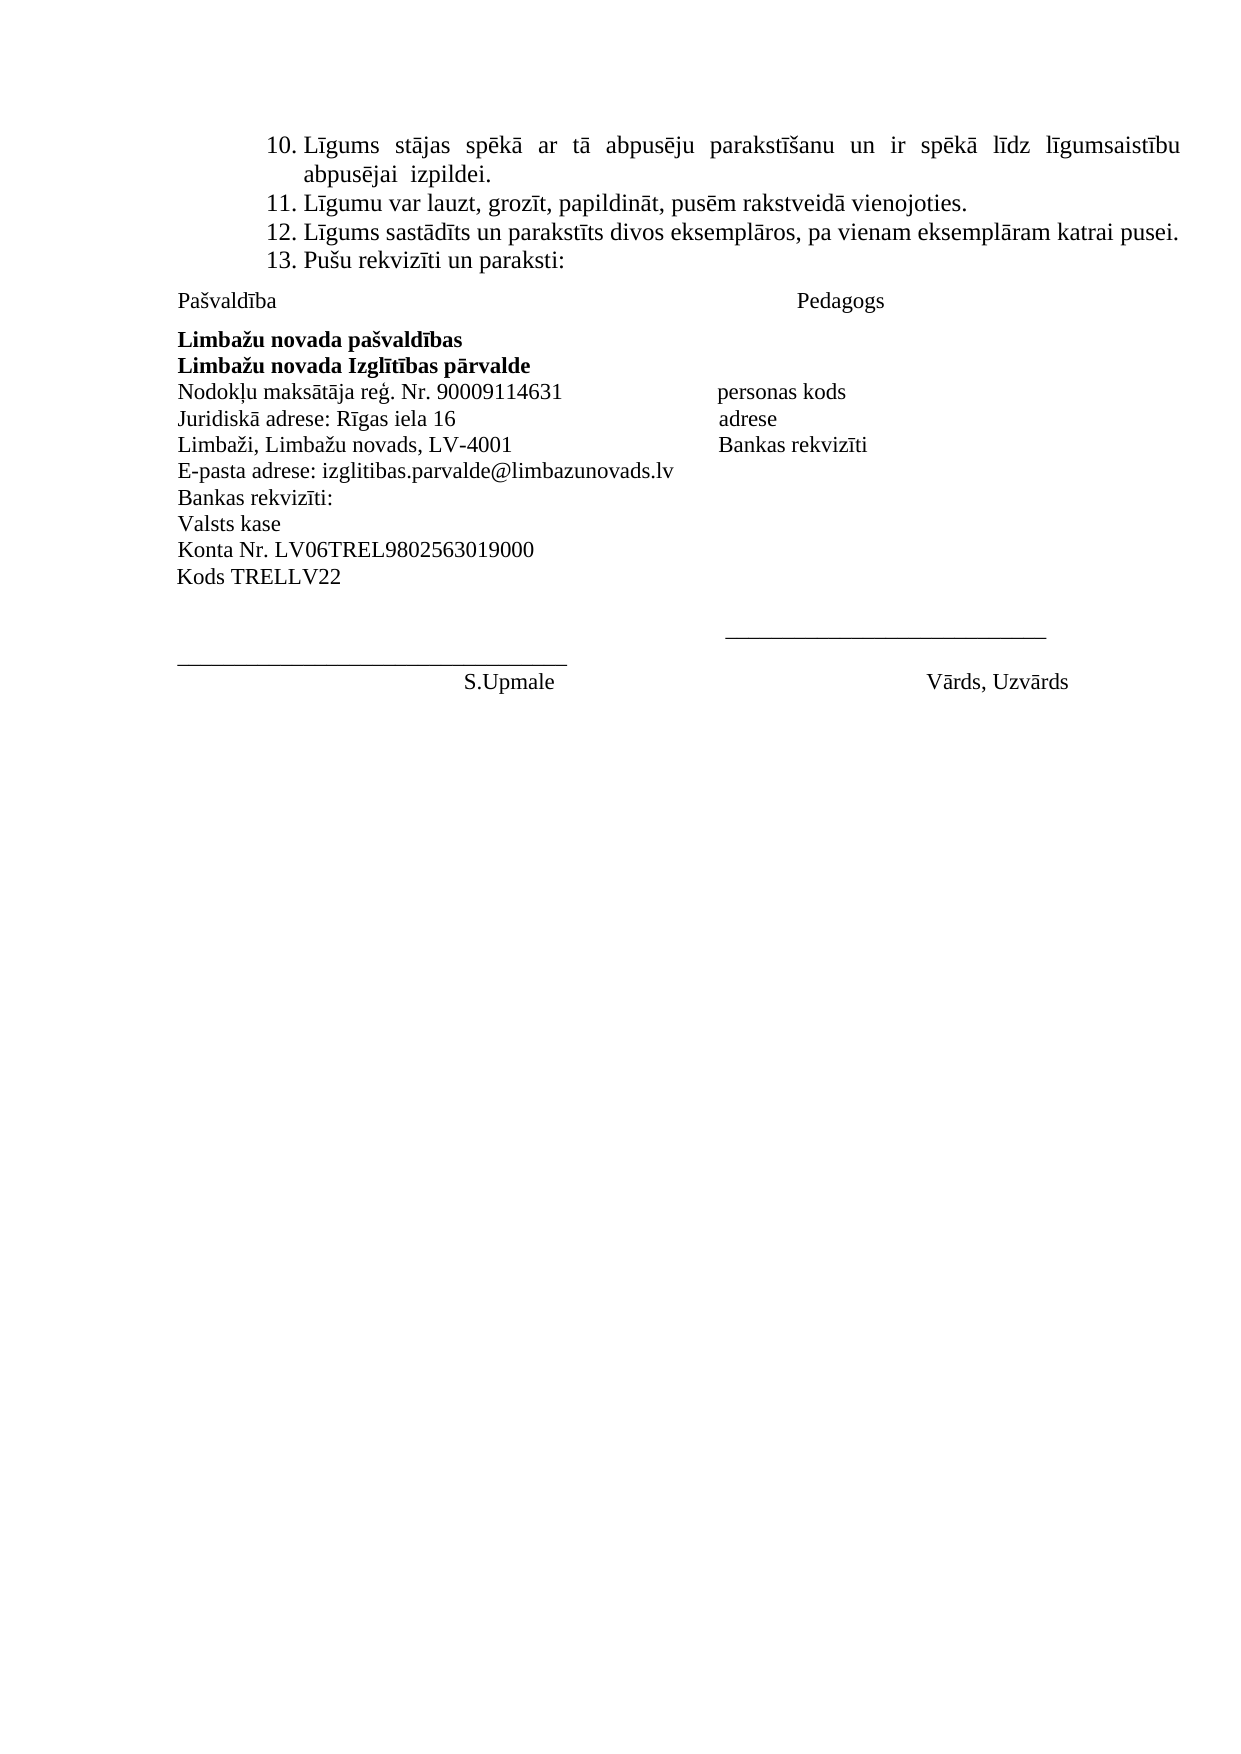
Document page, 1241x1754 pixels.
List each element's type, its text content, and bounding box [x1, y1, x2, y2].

list Līgums stājas spēkā ar tā abpusēju parakstīšanu un ir spēkā līdz līgumsaistību abpusējai izpildei. [266, 131, 1181, 188]
list Līgumu var lauzt, grozīt, papildināt, pusēm rakstveidā vienojoties. [266, 188, 1181, 217]
text Limbažu novada Izglītības pārvalde [177, 352, 1181, 378]
text Limbaži, Limbažu novads, LV-4001 Bankas rekvizīti [177, 431, 1181, 457]
text ____________________________ [176, 616, 1181, 642]
text Limbažu novada pašvaldības [177, 326, 1181, 352]
list Līgums sastādīts un parakstīts divos eksemplāros, pa vienam eksemplāram katrai pusei. [266, 217, 1181, 246]
text Konta Nr. LV06TREL9802563019000 [177, 536, 1240, 563]
text __________________________________ [177, 642, 1181, 668]
text Nodokļu maksātāja reģ. Nr. 90009114631 personas kods [177, 378, 1181, 405]
text Bankas rekvizīti: [177, 484, 1181, 510]
text Pašvaldība Pedagogs [177, 287, 1181, 313]
list Pušu rekvizīti un paraksti: [266, 246, 1181, 274]
text S.Upmale Vārds, Uzvārds [177, 668, 1181, 694]
text Kods TRELLV22 [176, 563, 1189, 589]
text Juridiskā adrese: Rīgas iela 16 adrese [177, 405, 1181, 431]
text E-pasta adrese: izglitibas.parvalde@limbazunovads.lv [177, 457, 1181, 484]
text Valsts kase [177, 510, 1240, 536]
